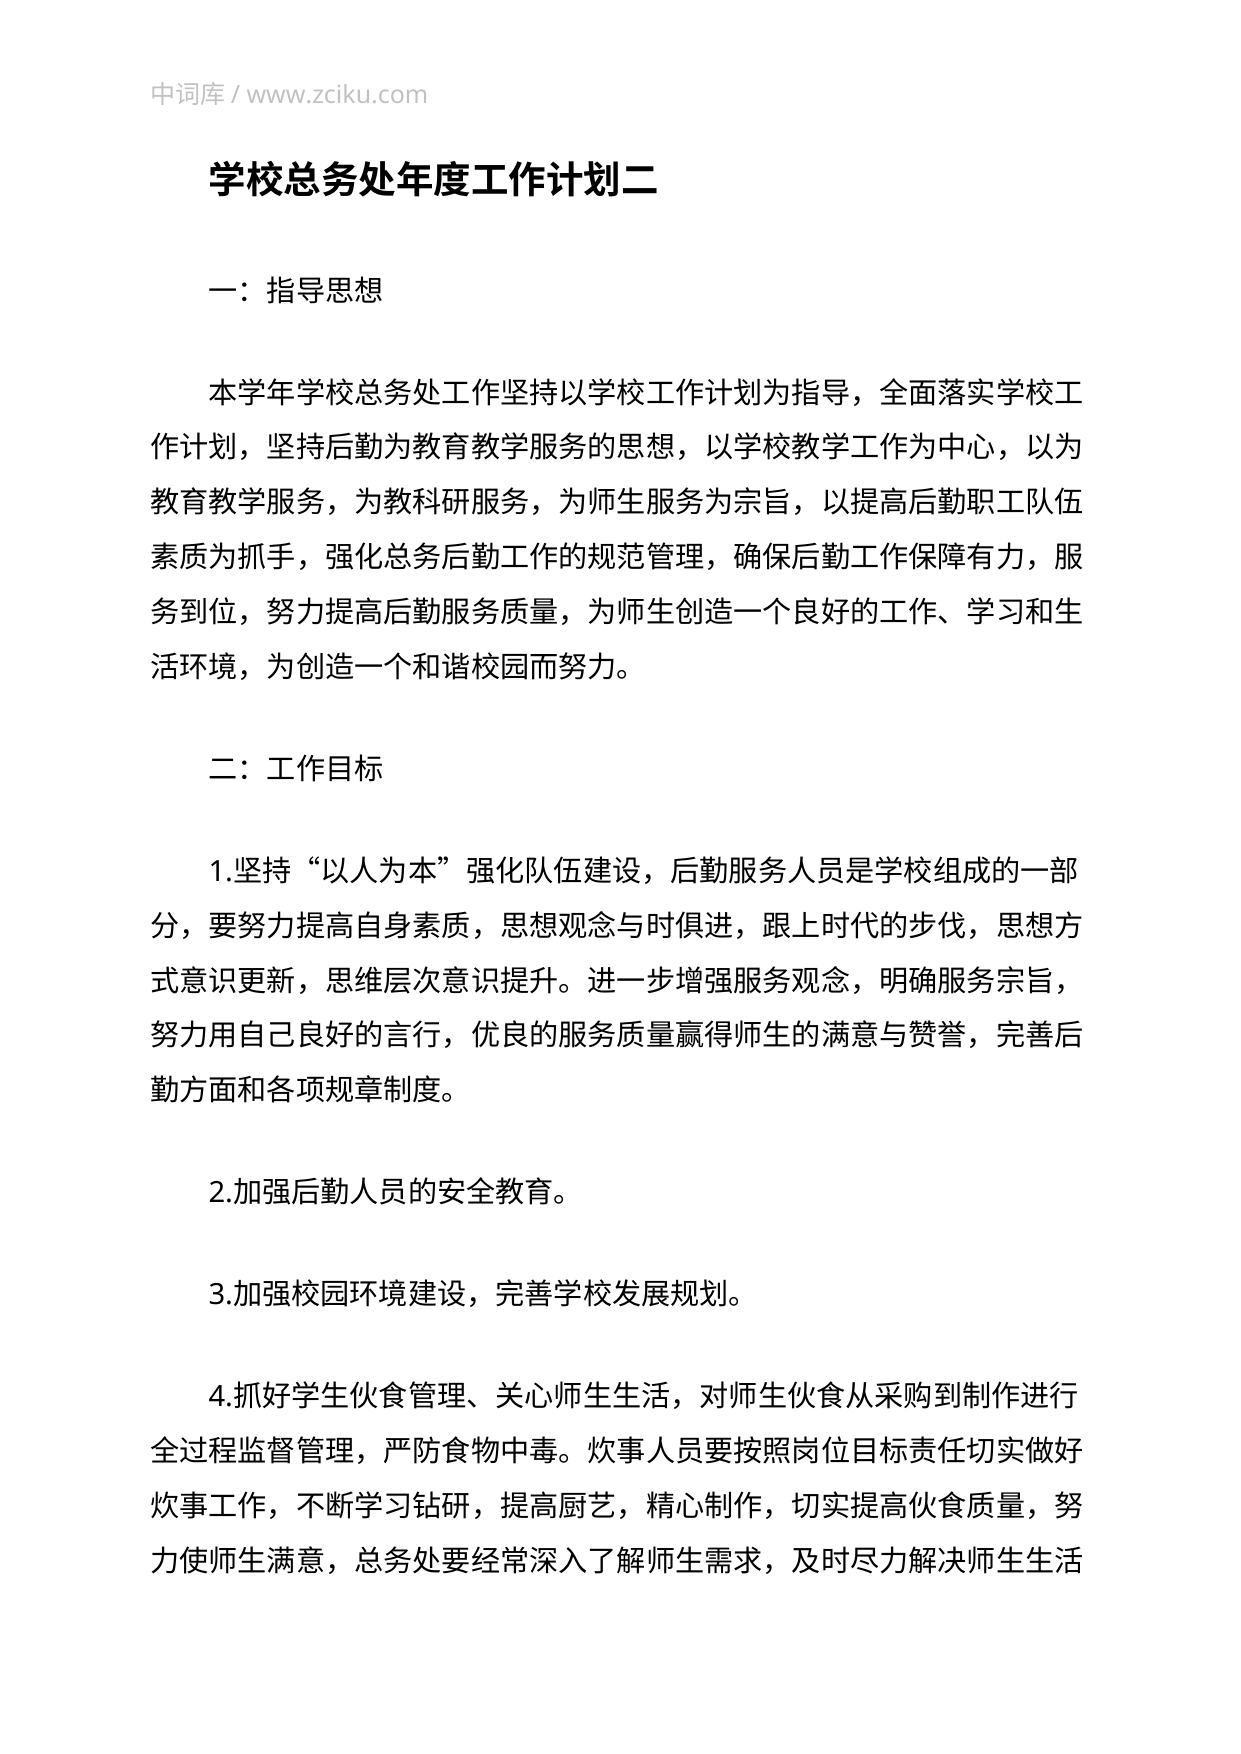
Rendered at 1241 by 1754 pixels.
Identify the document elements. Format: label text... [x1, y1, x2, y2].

text 一：指导思想 [150, 267, 1090, 310]
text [150, 1373, 1090, 1580]
text 1.坚持“以人为本”强化队伍建设，后勤服务人员是学校组成的一部分，要努力提高自身素质，思想观念与时俱进，跟上时代的步伐，思想方式意识更新，思维层次意识提升。进一步增强服务观念，明确服务宗旨，努力用自己良好的言行，优良的服务质量赢得师生的满意与赞誉，完善后勤方面和各项规章制度。 [150, 847, 1090, 1109]
text 本学年学校总务处工作坚持以学校工作计划为指导，全面落实学校工作计划，坚持后勤为教育教学服务的思想，以学校教学工作为中心，以为教育教学服务，为教科研服务，为师生服务为宗旨，以提高后勤职工队伍素质为抓手，强化总务后勤工作的规范管理，确保后勤工作保障有力，服务到位，努力提高后勤服务质量，为师生创造一个良好的工作、学习和生活环境，为创造一个和谐校园而努力。 [150, 369, 1090, 686]
text 学校总务处年度工作计划二 [150, 150, 1090, 204]
text 3.加强校园环境建设，完善学校发展规划。 [150, 1271, 1090, 1313]
text 二：工作目标 [150, 745, 1090, 788]
text 2.加强后勤人员的安全教育。 [150, 1169, 1090, 1211]
